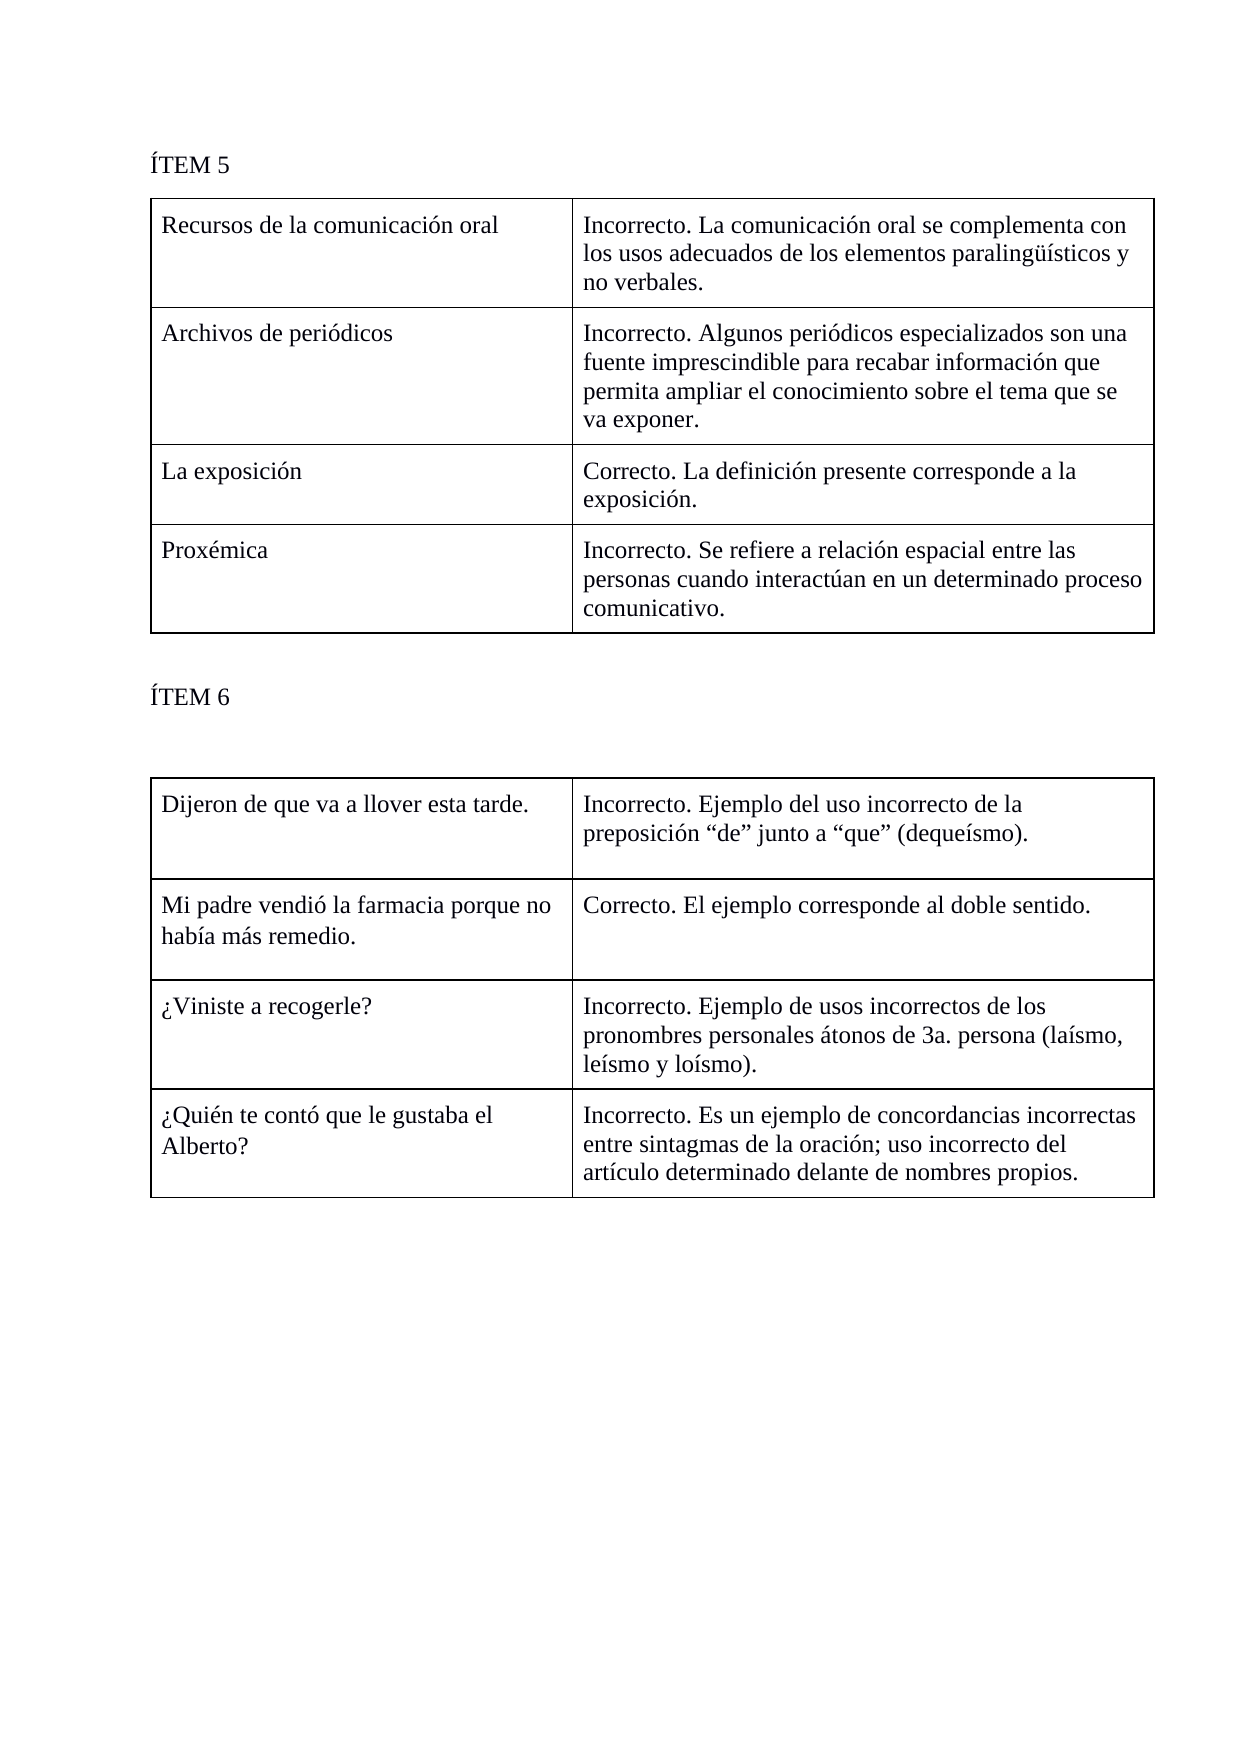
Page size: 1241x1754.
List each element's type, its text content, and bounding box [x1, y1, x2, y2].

text ÍTEM 6 [150, 682, 1090, 710]
table_cell Proxémica [152, 525, 572, 632]
table_cell Incorrecto. Algunos periódicos especializados son una fuente imprescindible para recabar información que permita ampliar el conocimiento sobre el tema que se va exponer. [573, 308, 1153, 444]
table_cell La exposición [152, 445, 572, 524]
table_header Dijeron de que va a llover esta tarde. [152, 779, 572, 878]
table_cell Correcto. La definición presente corresponde a la exposición. [573, 445, 1153, 524]
table_cell Mi padre vendió la farmacia porque no había más remedio. [152, 880, 572, 979]
table_cell Correcto. El ejemplo corresponde al doble sentido. [573, 880, 1153, 979]
table_cell Incorrecto. Se refiere a relación espacial entre las personas cuando interactúan en un determinado proceso comunicativo. [573, 525, 1153, 632]
table_header Incorrecto. Ejemplo del uso incorrecto de la preposición “de” junto a “que” (dequeísmo). [573, 779, 1153, 878]
table_cell ¿Quién te contó que le gustaba el Alberto? [152, 1090, 572, 1197]
table_cell Incorrecto. Ejemplo de usos incorrectos de los pronombres personales átonos de 3a. persona (laísmo, leísmo y loísmo). [573, 981, 1153, 1088]
table_cell Incorrecto. Es un ejemplo de concordancias incorrectas entre sintagmas de la oración; uso incorrecto del artículo determinado delante de nombres propios. [573, 1090, 1153, 1197]
table_header Recursos de la comunicación oral [152, 199, 572, 306]
text ÍTEM 5 [150, 150, 1090, 179]
table_cell ¿Viniste a recogerle? [152, 981, 572, 1088]
table_header Incorrecto. La comunicación oral se complementa con los usos adecuados de los elementos paralingüísticos y no verbales. [573, 199, 1153, 306]
table_cell Archivos de periódicos [152, 308, 572, 444]
